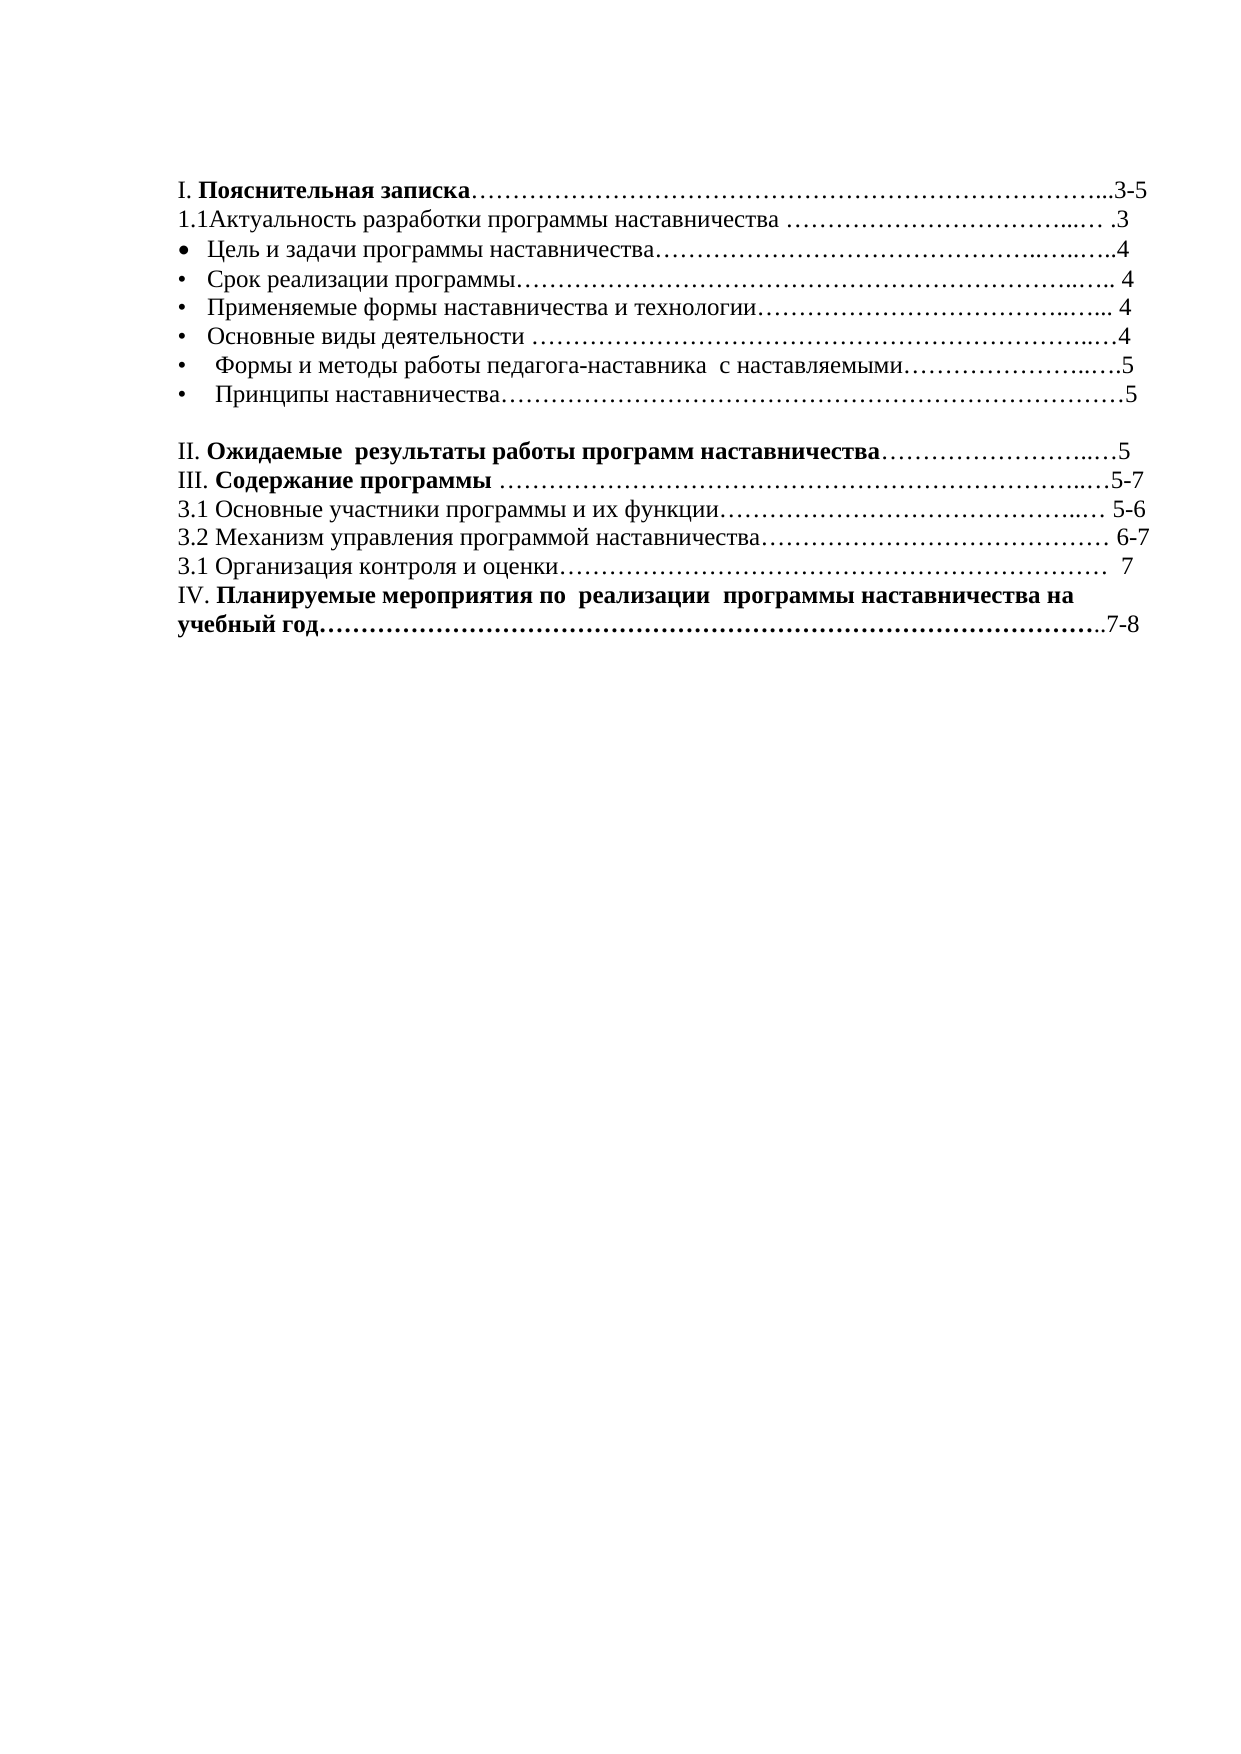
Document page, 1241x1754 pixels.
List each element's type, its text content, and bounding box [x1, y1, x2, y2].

text 3.1 Основные участники программы и их функции……………………………………..… 5-6 [177, 494, 1152, 522]
text IV. Планируемые мероприятия по реализации программы наставничества на учебный год…………………………………………………………………………………..7-8 [177, 580, 1152, 637]
text III. Содержание программы ……………………………………………………………..…5-7 [177, 465, 1152, 494]
text 3.2 Механизм управления программой наставничества…………………………………… 6-7 [177, 522, 1152, 551]
text 3.1 Организация контроля и оценки………………………………………………………… 7 [177, 551, 1152, 580]
list Применяемые формы наставничества и технологии………………………………..…... 4 [177, 292, 1152, 321]
list Основные виды деятельности …………………………………………………………..…4 [177, 321, 1152, 350]
list Формы и методы работы педагога-наставника с наставляемыми…………………..….5 [177, 350, 1152, 379]
text I. Пояснительная записка…………………………………………………………………...3-5 [177, 176, 1152, 204]
list Срок реализации программы…………………………………………………………..….. 4 [177, 264, 1152, 292]
list Принципы наставничества…………………………………………………………………5 [177, 379, 1152, 407]
text 1.1Актуальность разработки программы наставничества ……………………………...… .3 [177, 204, 1152, 233]
text II. Ожидаемые результаты работы программ наставничества……………………..…5 [177, 436, 1152, 465]
list Цель и задачи программы наставничества………………………………………..…..…..4 [177, 233, 1152, 264]
